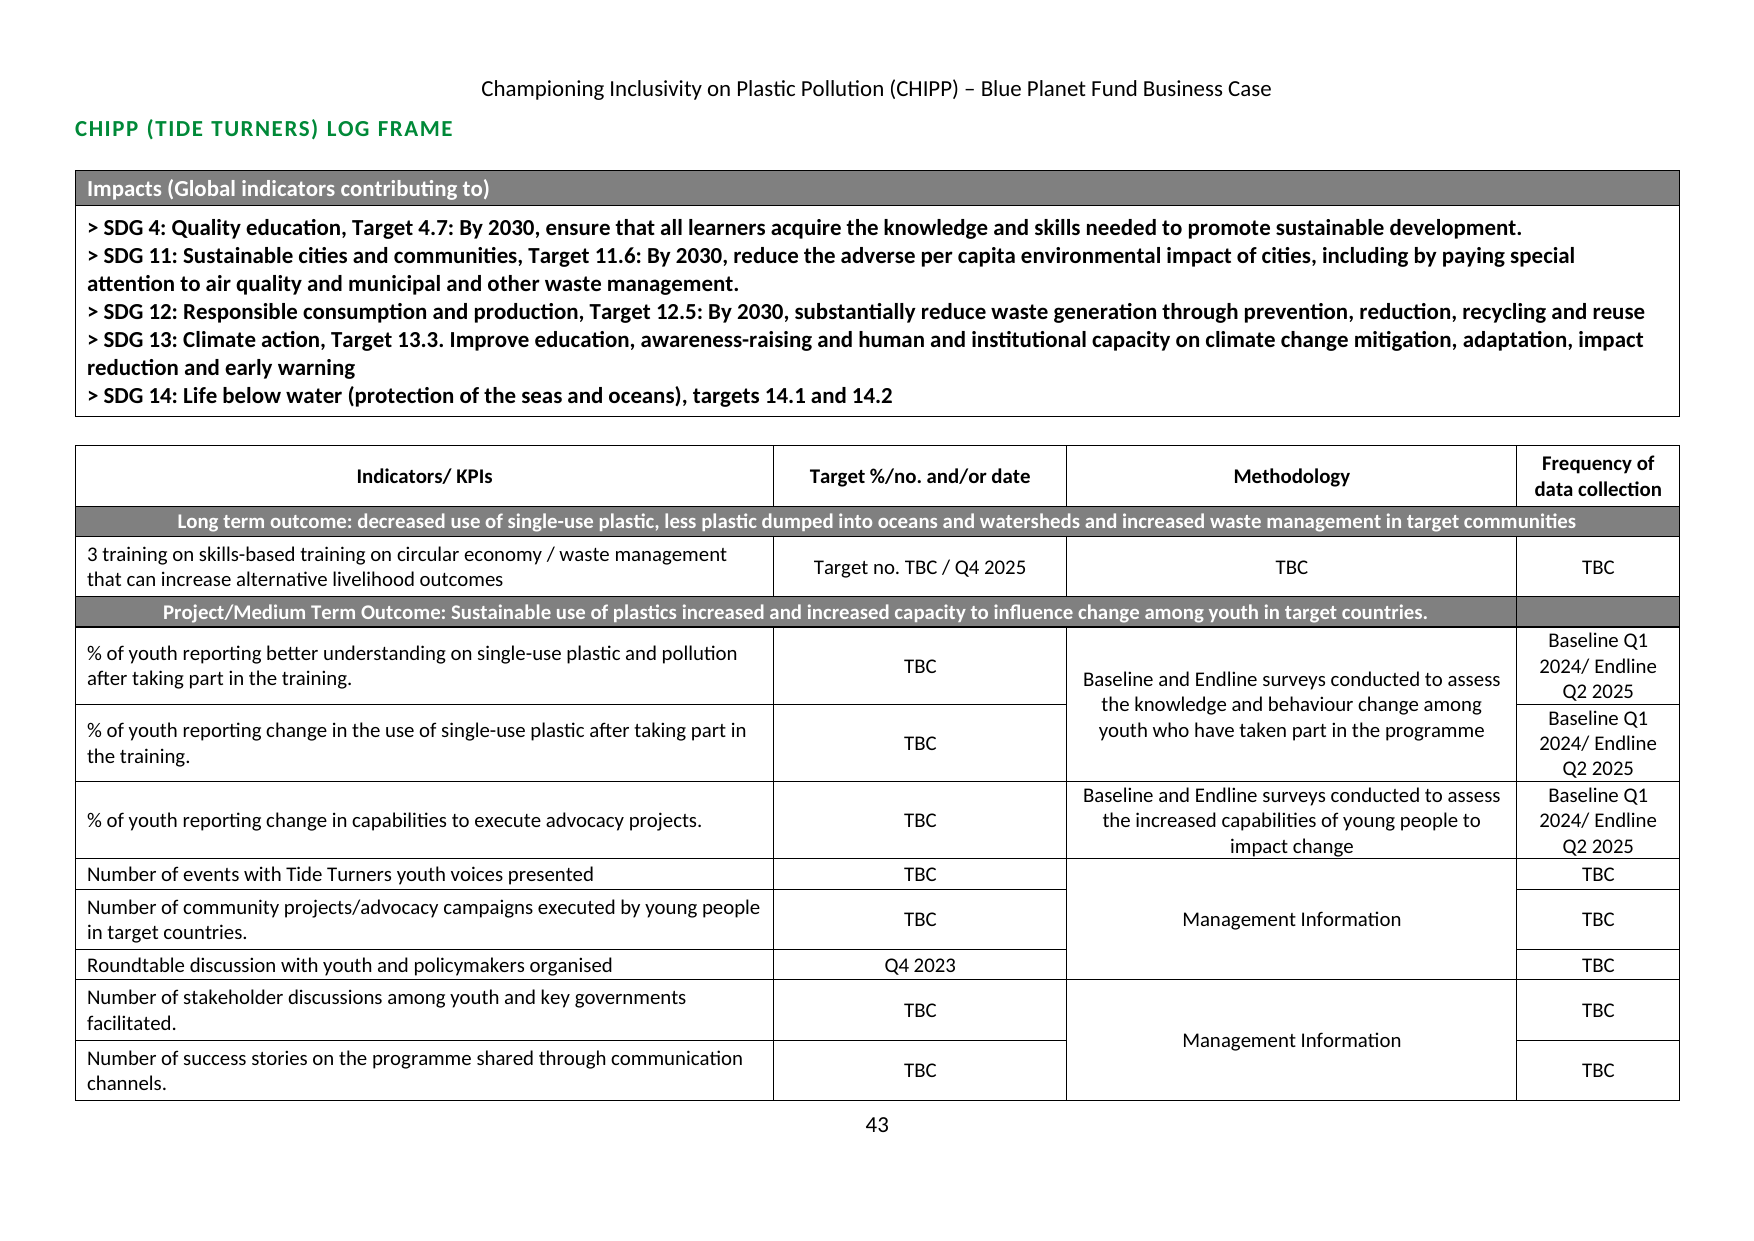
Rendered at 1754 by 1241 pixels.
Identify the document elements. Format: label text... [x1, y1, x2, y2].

table_cell TBC [1517, 859, 1679, 888]
table_cell Baseline Q1 2024/ Endline Q2 2025 [1517, 782, 1679, 858]
table_cell Roundtable discussion with youth and policymakers organised [76, 950, 773, 979]
table_cell % of youth reporting change in the use of single-use plastic after taking part in the training. [76, 705, 773, 781]
subtitle CHIPP (TIDE TURNERS) LOG FRAME [75, 114, 1679, 142]
table_header Target %/no. and/or date [774, 446, 1066, 506]
table_cell Target no. TBC / Q4 2025 [774, 537, 1066, 596]
table_header Methodology [1067, 446, 1516, 506]
table_header Indicators/ KPIs [76, 446, 773, 506]
table_cell TBC [774, 890, 1066, 949]
table_cell Management Information [1067, 859, 1516, 979]
table_cell Number of success stories on the programme shared through communication channels. [76, 1041, 773, 1100]
table_cell [1517, 597, 1679, 626]
table_cell TBC [1067, 537, 1516, 596]
table_cell Number of community projects/advocacy campaigns executed by young people in target countries. [76, 890, 773, 949]
table_cell TBC [774, 1041, 1066, 1100]
table_cell TBC [774, 980, 1066, 1039]
table_cell TBC [774, 628, 1066, 704]
table_cell TBC [1517, 950, 1679, 979]
table_cell Long term outcome: decreased use of single-use plastic, less plastic dumped into oceans and watersheds and increased waste management in target communities [76, 507, 1679, 536]
table_cell % of youth reporting better understanding on single-use plastic and pollution after taking part in the training. [76, 628, 773, 704]
table_cell Baseline Q1 2024/ Endline Q2 2025 [1517, 705, 1679, 781]
table_cell TBC [1517, 890, 1679, 949]
table_cell Baseline Q1 2024/ Endline Q2 2025 [1517, 628, 1679, 704]
table_cell TBC [774, 859, 1066, 888]
table_cell TBC [1517, 1041, 1679, 1100]
table_cell Baseline and Endline surveys conducted to assess the increased capabilities of young people to impact change [1067, 782, 1516, 858]
table_cell Project/Medium Term Outcome: Sustainable use of plastics increased and increased capacity to influence change among youth in target countries. [76, 597, 1516, 626]
table_cell Q4 2023 [774, 950, 1066, 979]
table_cell TBC [774, 782, 1066, 858]
table_cell TBC [1517, 980, 1679, 1039]
table_cell TBC [1517, 537, 1679, 596]
table_cell TBC [774, 705, 1066, 781]
table_cell % of youth reporting change in capabilities to execute advocacy projects. [76, 782, 773, 858]
table_cell Management Information [1067, 980, 1516, 1100]
table_cell Number of stakeholder discussions among youth and key governments facilitated. [76, 980, 773, 1039]
table_cell Number of events with Tide Turners youth voices presented [76, 859, 773, 888]
table_cell 3 training on skills-based training on circular economy / waste management that can increase alternative livelihood outcomes [76, 537, 773, 596]
table_header Impacts (Global indicators contributing to) [76, 171, 1679, 205]
table_cell Baseline and Endline surveys conducted to assess the knowledge and behaviour change among youth who have taken part in the programme [1067, 628, 1516, 781]
table_cell > SDG 4: Quality education, Target 4.7: By 2030, ensure that all learners acquire the knowledge and skills needed to promote sustainable development. > SDG 11: Sustainable cities and communities, Target 11.6: By 2030, reduce the adverse per capita environmental impact of cities, including by paying special attention to air quality and municipal and other waste management. > SDG 12: Responsible consumption and production, Target 12.5: By 2030, substantially reduce waste generation through prevention, reduction, recycling and reuse > SDG 13: Climate action, Target 13.3. Improve education, awareness-raising and human and institutional capacity on climate change mitigation, adaptation, impact reduction and early warning > SDG 14: Life below water (protection of the seas and oceans), targets 14.1 and 14.2 [76, 206, 1679, 416]
table_header Frequency of data collection [1517, 446, 1679, 506]
